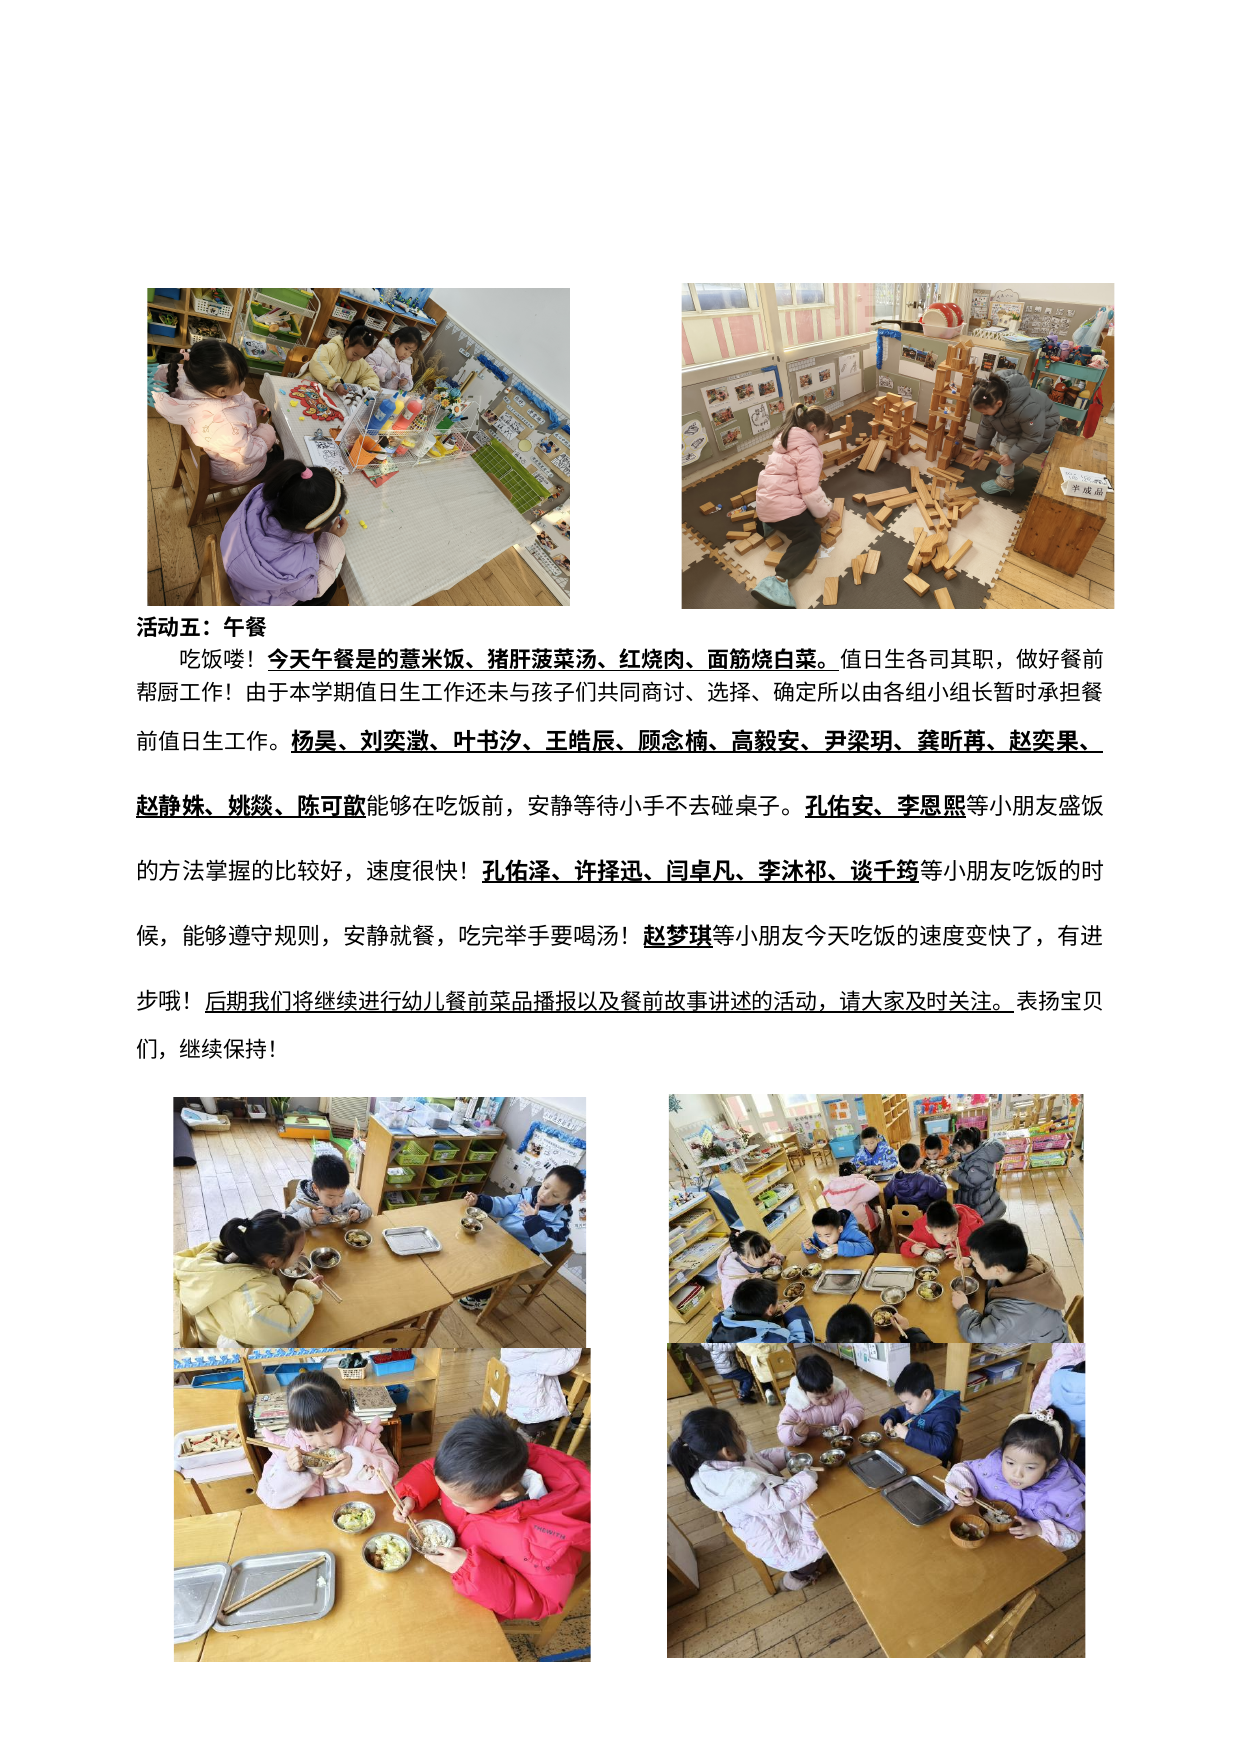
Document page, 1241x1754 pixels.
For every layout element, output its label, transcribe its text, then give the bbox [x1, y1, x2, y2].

picture [147, 288, 570, 606]
picture [173, 1097, 591, 1662]
picture [667, 1094, 1086, 1658]
picture [681, 283, 1115, 609]
text 吃饭喽！今天午餐是的薏米饭、猪肝菠菜汤、红烧肉、面筋烧白菜。值日生各司其职，做好餐前帮厨工作！由于本学期值日生工作还未与孩子们共同商讨、选择、确定所以由各组小组长暂时承担餐前值日生工作。杨昊、刘奕澂、叶书汐、王皓辰、顾念楠、高毅安、尹梁玥、龚昕苒、赵奕果、赵静姝、姚燚、陈可歆能够在吃饭前，安静等待小手不去碰桌子。孔佑安、李恩熙等小朋友盛饭的方法掌握的比较好，速度很快！孔佑泽、许择迅、闫卓凡、李沐祁、谈千筠等小朋友吃饭的时候，能够遵守规则，安静就餐，吃完举手要喝汤！赵梦琪等小朋友今天吃饭的速度变快了，有进步哦！后期我们将继续进行幼儿餐前菜品播报以及餐前故事讲述的活动，请大家及时关注。表扬宝贝们，继续保持！ [136, 642, 1104, 1064]
list 活动五：午餐 [136, 609, 1104, 642]
